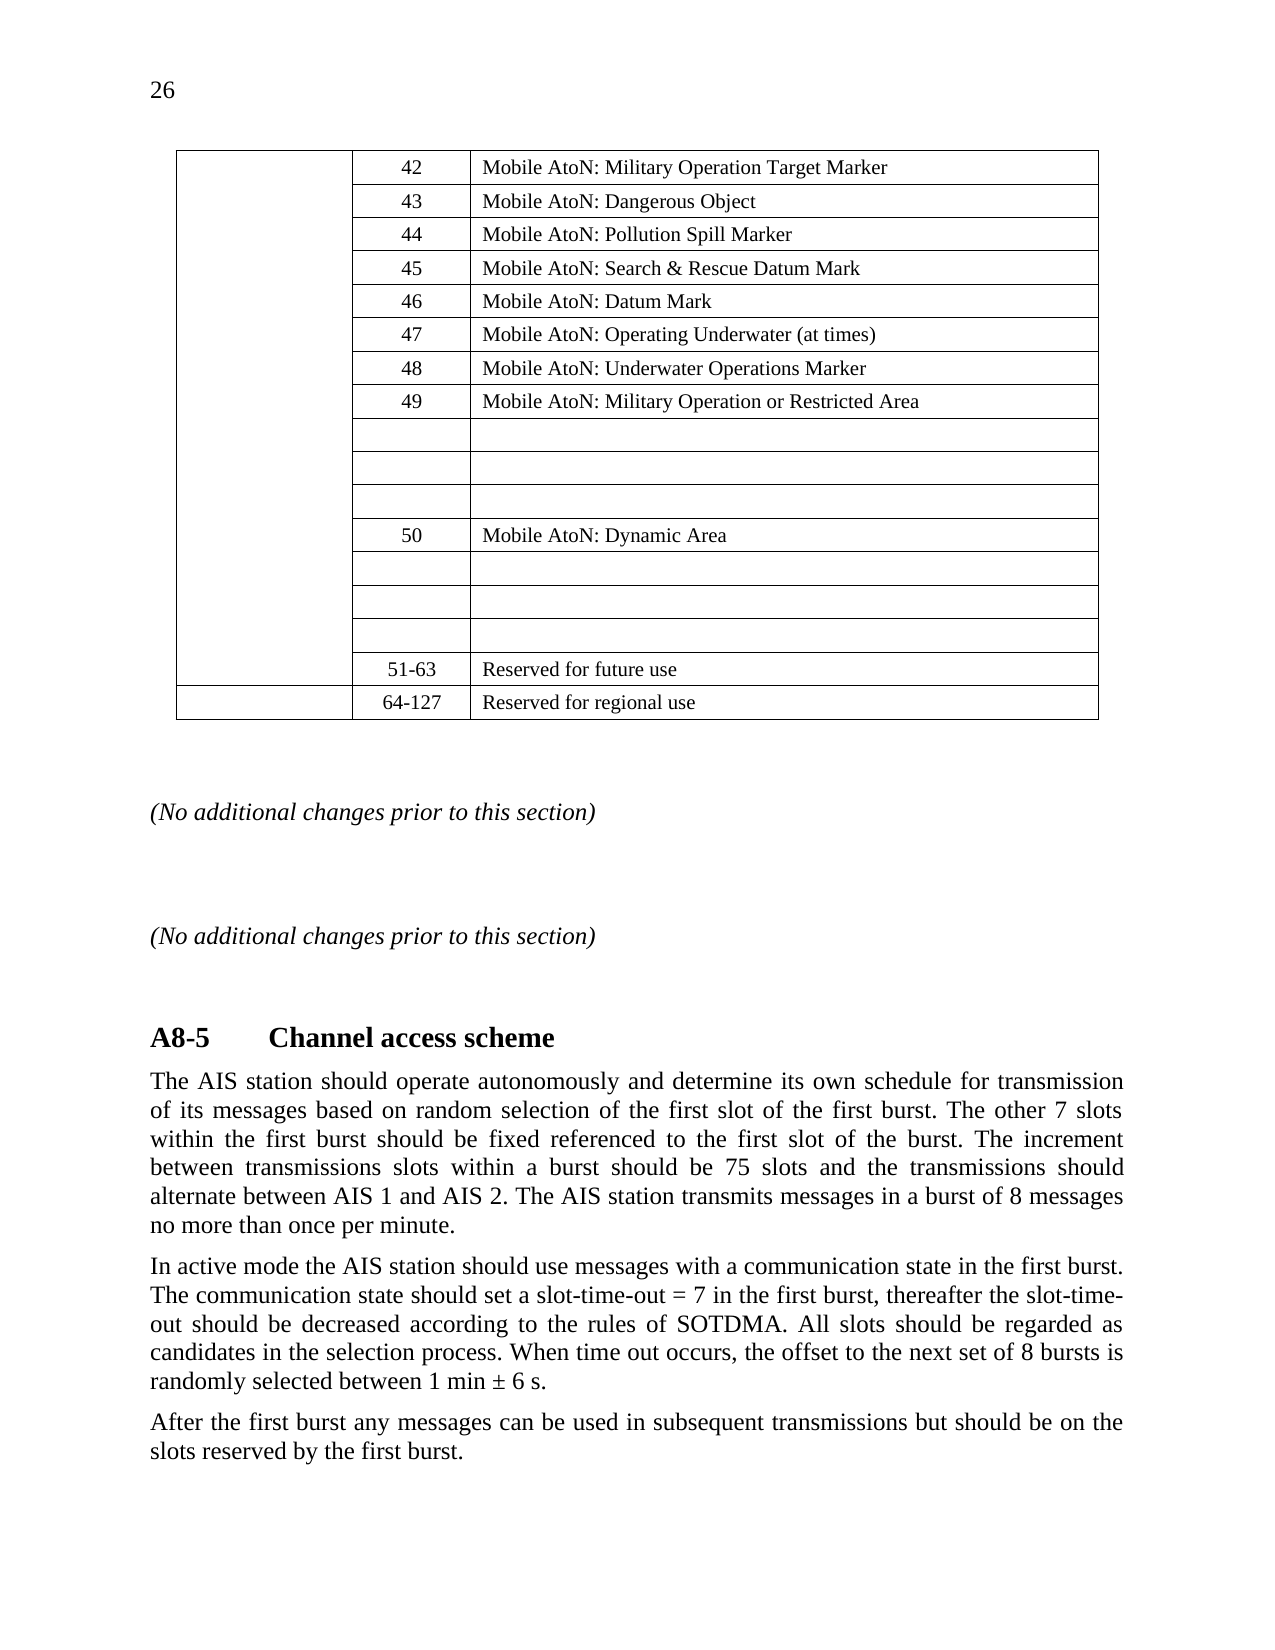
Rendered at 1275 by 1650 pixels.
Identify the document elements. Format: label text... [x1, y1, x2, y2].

table_cell Mobile AtoN: Search & Rescue Datum Mark [471, 251, 1098, 284]
table_cell Reserved for regional use [471, 686, 1098, 718]
text (No additional changes prior to this section) [150, 921, 1125, 950]
table_cell [471, 619, 1098, 652]
table_cell Mobile AtoN: Operating Underwater (at times) [471, 318, 1098, 351]
table_cell Mobile AtoN: Military Operation Target Marker [471, 151, 1098, 183]
table_cell [471, 419, 1098, 451]
table_cell [353, 552, 470, 585]
table_cell [353, 452, 470, 484]
table_cell [471, 452, 1098, 484]
text A8-5 Channel access scheme [150, 1020, 1125, 1054]
table_cell [471, 485, 1098, 518]
table_cell 43 [353, 185, 470, 217]
table_cell [353, 419, 470, 451]
table_cell Mobile AtoN: Underwater Operations Marker [471, 352, 1098, 384]
table_cell 45 [353, 251, 470, 284]
table_cell 44 [353, 218, 470, 250]
table_cell 47 [353, 318, 470, 351]
table_cell Mobile AtoN: Datum Mark [471, 285, 1098, 317]
text (No additional changes prior to this section) [150, 797, 1125, 826]
table_cell 49 [353, 385, 470, 417]
text The AIS station should operate autonomously and determine its own schedule for transmission of its messages based on random selection of the first slot of the first burst. The other 7 slots within the first burst should be fixed referenced to the first slot of the burst. The increment between transmissions slots within a burst should be 75 slots and the transmissions should alternate between AIS 1 and AIS 2. The AIS station transmits messages in a burst of 8 messages no more than once per minute. [150, 1066, 1125, 1239]
table_cell 46 [353, 285, 470, 317]
table_cell 48 [353, 352, 470, 384]
table_cell [353, 586, 470, 618]
table_cell [471, 586, 1098, 618]
table_cell 50 [353, 519, 470, 551]
table_cell 42 [353, 151, 470, 183]
table_cell 51-63 [353, 653, 470, 685]
table_cell Reserved for future use [471, 653, 1098, 685]
table_cell [353, 619, 470, 652]
table_cell Mobile AtoN: Military Operation or Restricted Area [471, 385, 1098, 417]
table_cell [353, 485, 470, 518]
table_cell 64-127 [353, 686, 470, 718]
table_cell Mobile AtoN: Dynamic Area [471, 519, 1098, 551]
text In active mode the AIS station should use messages with a communication state in the first burst. The communication state should set a slot-time-out = 7 in the first burst, thereafter the slot-time-out should be decreased according to the rules of SOTDMA. All slots should be regarded as candidates in the selection process. When time out occurs, the offset to the next set of 8 bursts is randomly selected between 1 min ± 6 s. [150, 1251, 1125, 1395]
table_cell [177, 686, 352, 718]
table_cell [471, 552, 1098, 585]
table_cell Mobile AtoN: Pollution Spill Marker [471, 218, 1098, 250]
table_cell Mobile AtoN: Dangerous Object [471, 185, 1098, 217]
